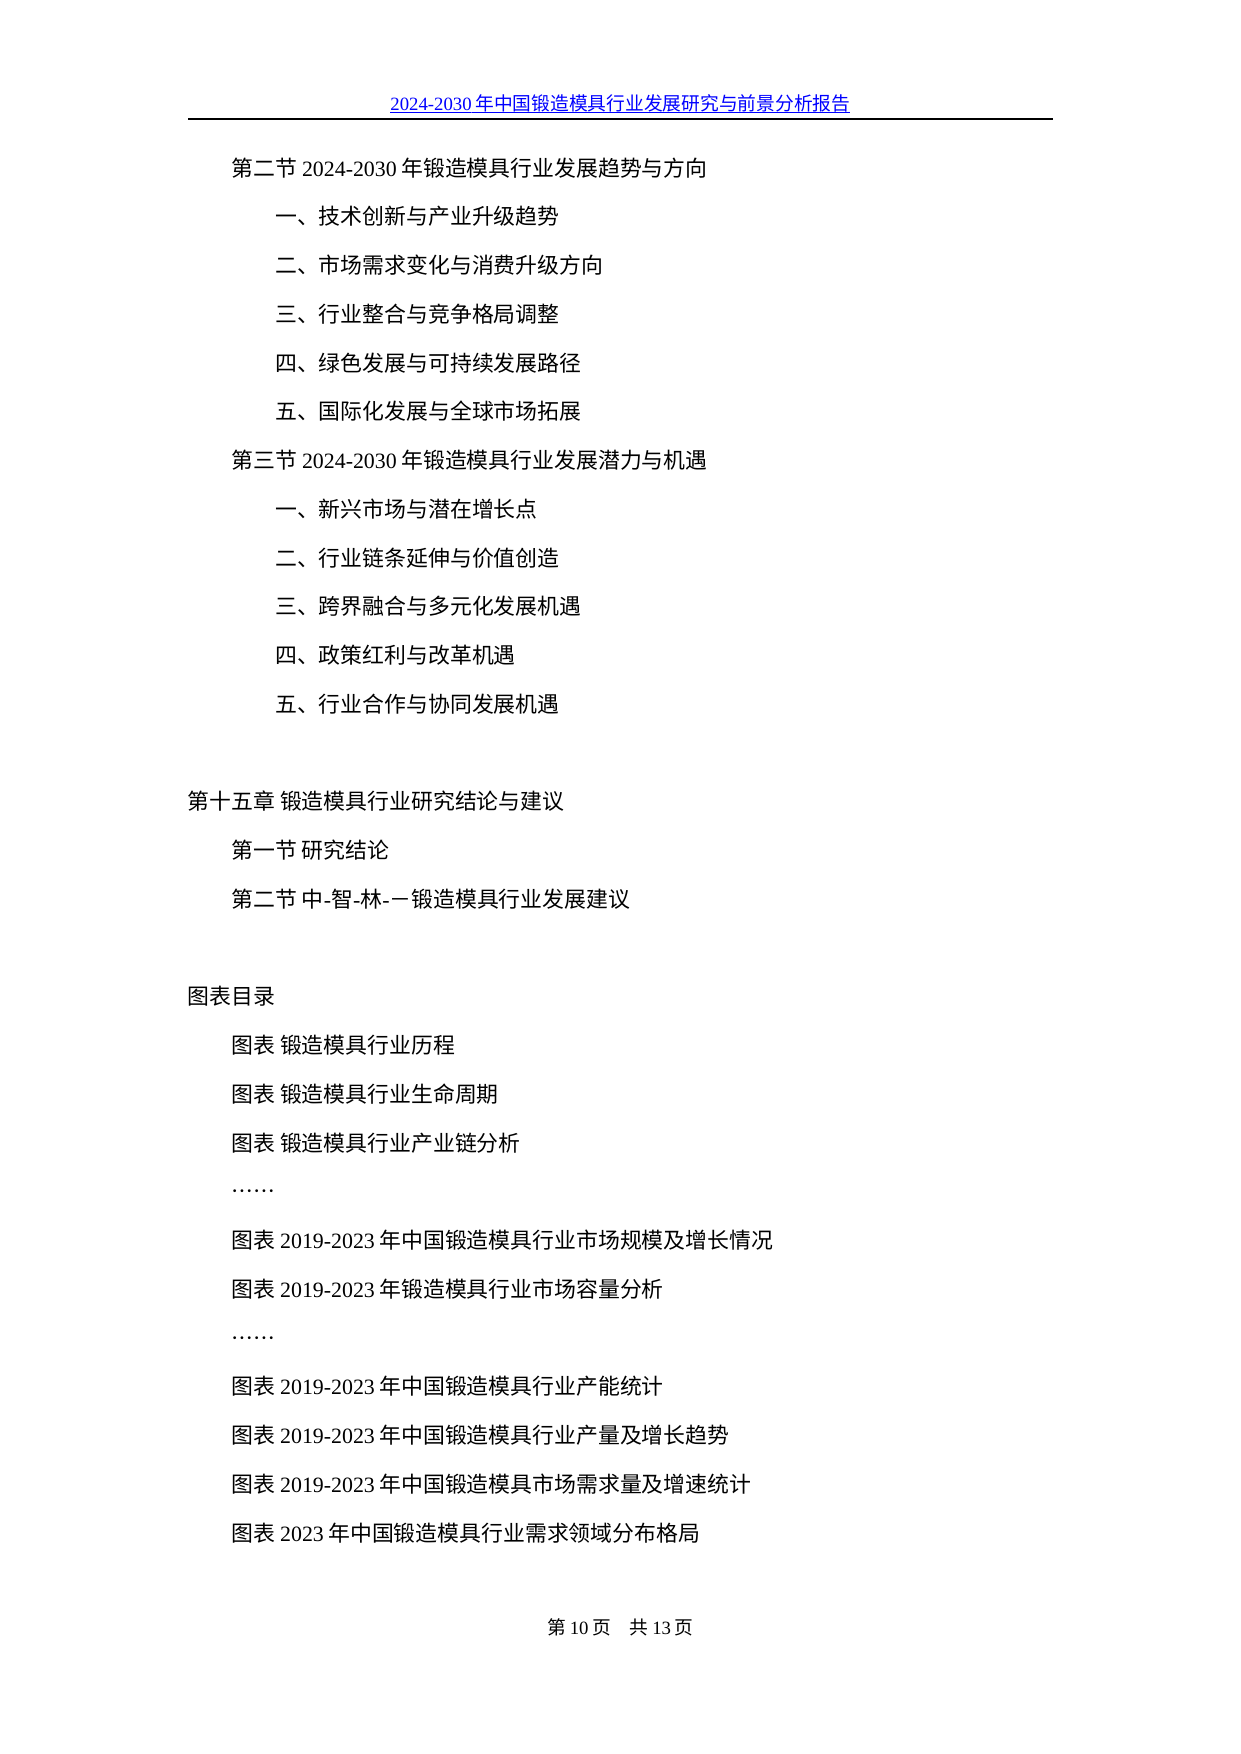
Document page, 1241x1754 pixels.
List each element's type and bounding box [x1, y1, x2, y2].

text [187, 150, 1053, 1548]
